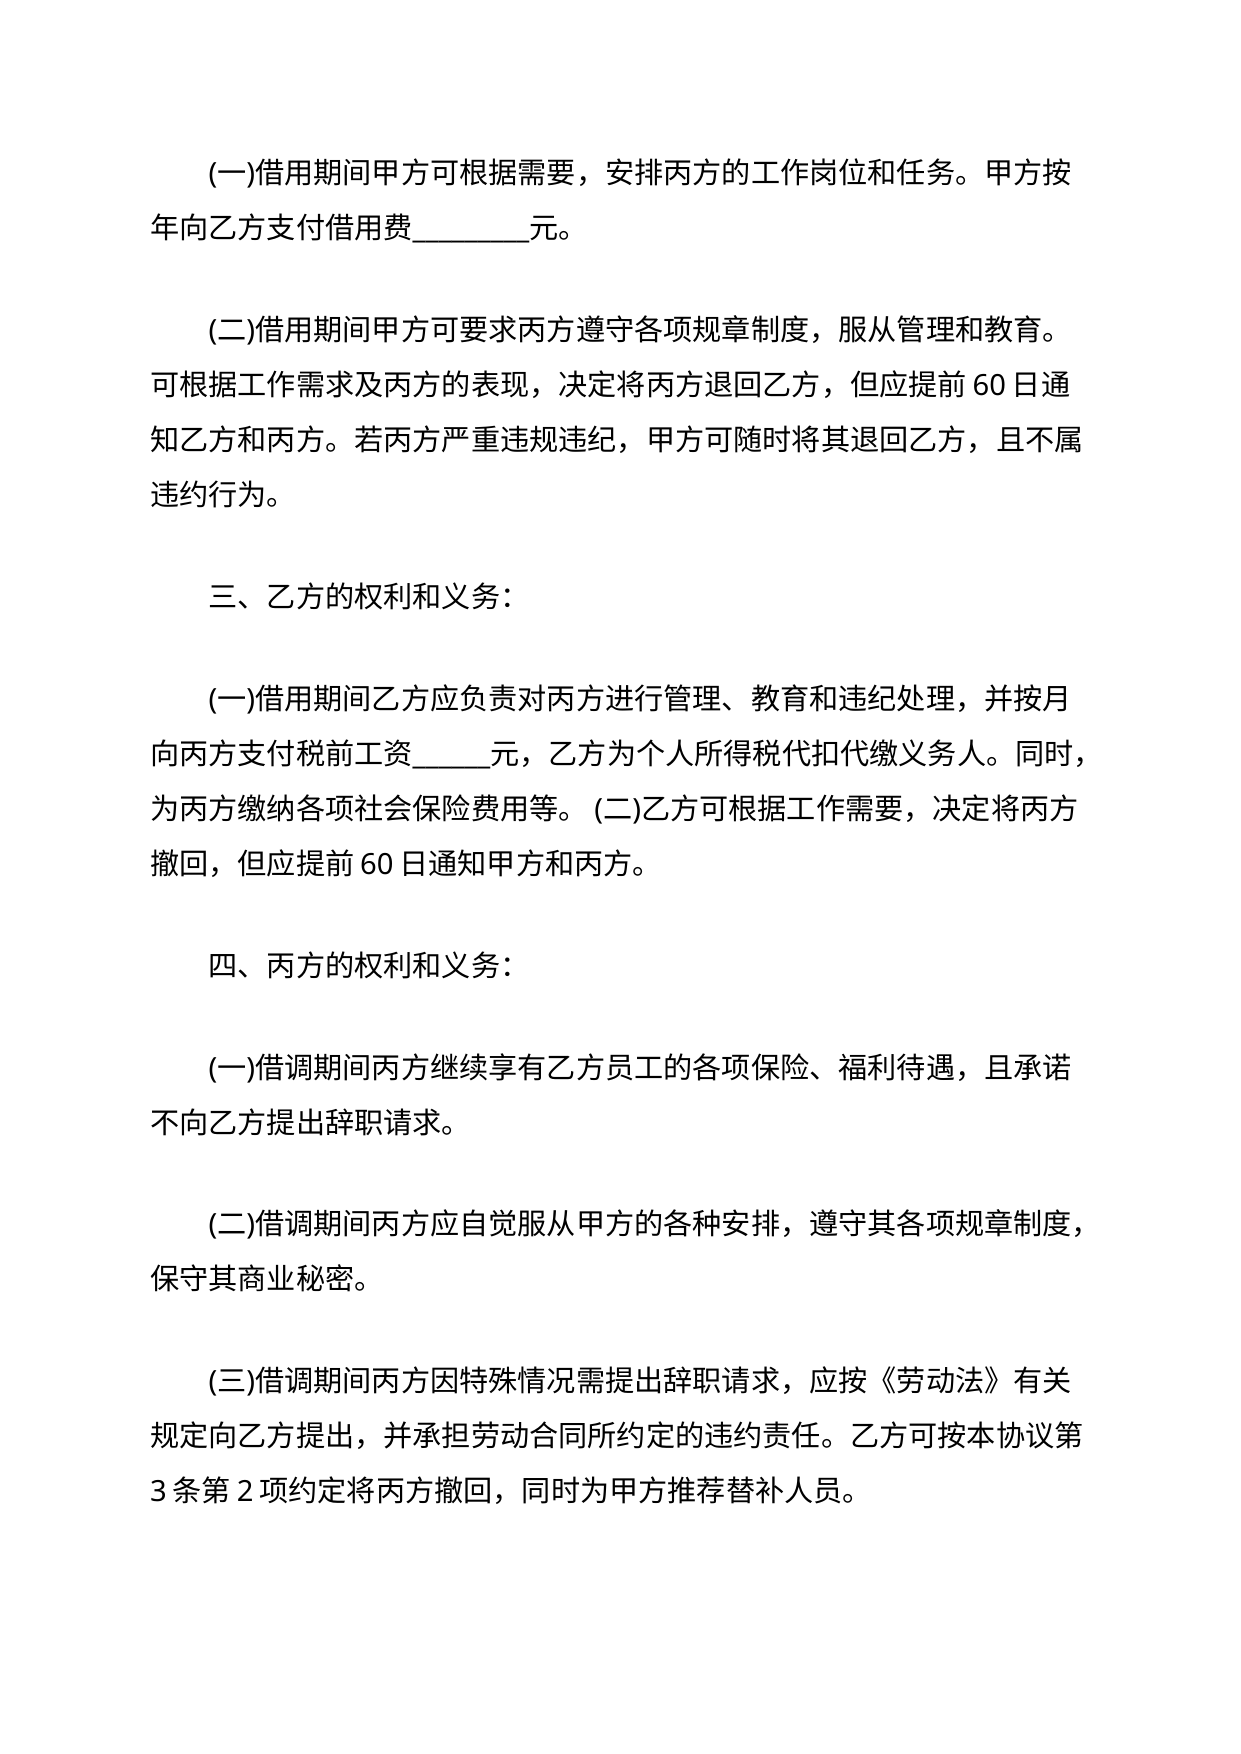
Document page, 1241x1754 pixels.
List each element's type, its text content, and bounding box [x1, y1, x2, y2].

text (一)借用期间乙方应负责对丙方进行管理、教育和违纪处理，并按月向丙方支付税前工资______元，乙方为个人所得税代扣代缴义务人。同时，为丙方缴纳各项社会保险费用等。 (二)乙方可根据工作需要，决定将丙方撤回，但应提前60日通知甲方和丙方。 [150, 675, 1090, 883]
text 四、丙方的权利和义务： [150, 942, 1090, 985]
text 三、乙方的权利和义务： [150, 574, 1090, 616]
text (一)借用期间甲方可根据需要，安排丙方的工作岗位和任务。甲方按年向乙方支付借用费_________元。 [150, 150, 1090, 247]
text (一)借调期间丙方继续享有乙方员工的各项保险、福利待遇，且承诺不向乙方提出辞职请求。 [150, 1044, 1090, 1141]
text (三)借调期间丙方因特殊情况需提出辞职请求，应按《劳动法》有关规定向乙方提出，并承担劳动合同所约定的违约责任。乙方可按本协议第3条第2项约定将丙方撤回，同时为甲方推荐替补人员。 [150, 1358, 1090, 1510]
text (二)借用期间甲方可要求丙方遵守各项规章制度，服从管理和教育。可根据工作需求及丙方的表现，决定将丙方退回乙方，但应提前60日通知乙方和丙方。若丙方严重违规违纪，甲方可随时将其退回乙方，且不属违约行为。 [150, 307, 1090, 514]
text (二)借调期间丙方应自觉服从甲方的各种安排，遵守其各项规章制度，保守其商业秘密。 [150, 1201, 1090, 1298]
